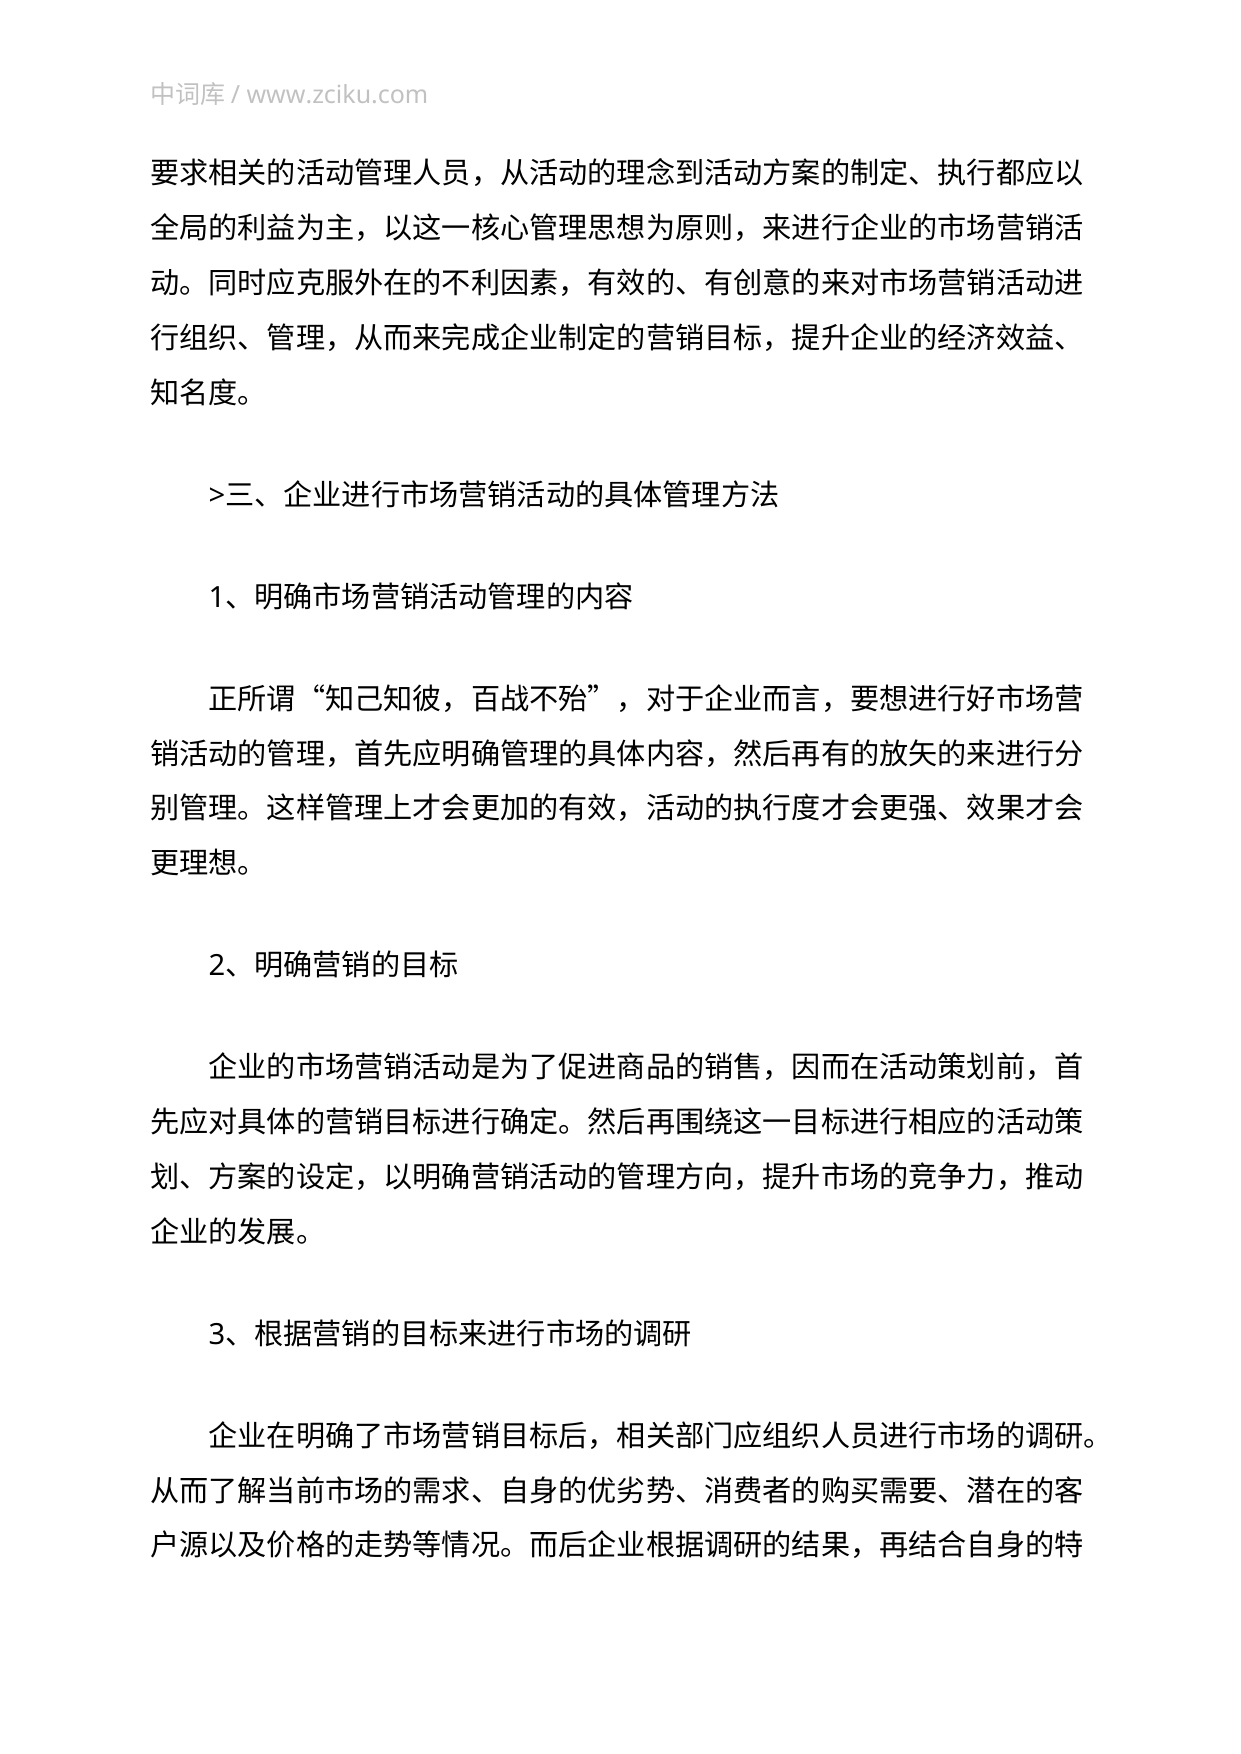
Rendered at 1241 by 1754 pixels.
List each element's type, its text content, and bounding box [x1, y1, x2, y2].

text >三、企业进行市场营销活动的具体管理方法 [150, 471, 1090, 514]
text 3、根据营销的目标来进行市场的调研 [150, 1310, 1090, 1353]
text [150, 1412, 1090, 1564]
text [150, 150, 1090, 412]
text 1、明确市场营销活动管理的内容 [150, 573, 1090, 616]
text 正所谓“知己知彼，百战不殆”，对于企业而言，要想进行好市场营销活动的管理，首先应明确管理的具体内容，然后再有的放矢的来进行分别管理。这样管理上才会更加的有效，活动的执行度才会更强、效果才会更理想。 [150, 675, 1090, 882]
text 企业的市场营销活动是为了促进商品的销售，因而在活动策划前，首先应对具体的营销目标进行确定。然后再围绕这一目标进行相应的活动策划、方案的设定，以明确营销活动的管理方向，提升市场的竞争力，推动企业的发展。 [150, 1044, 1090, 1251]
text 2、明确营销的目标 [150, 942, 1090, 984]
